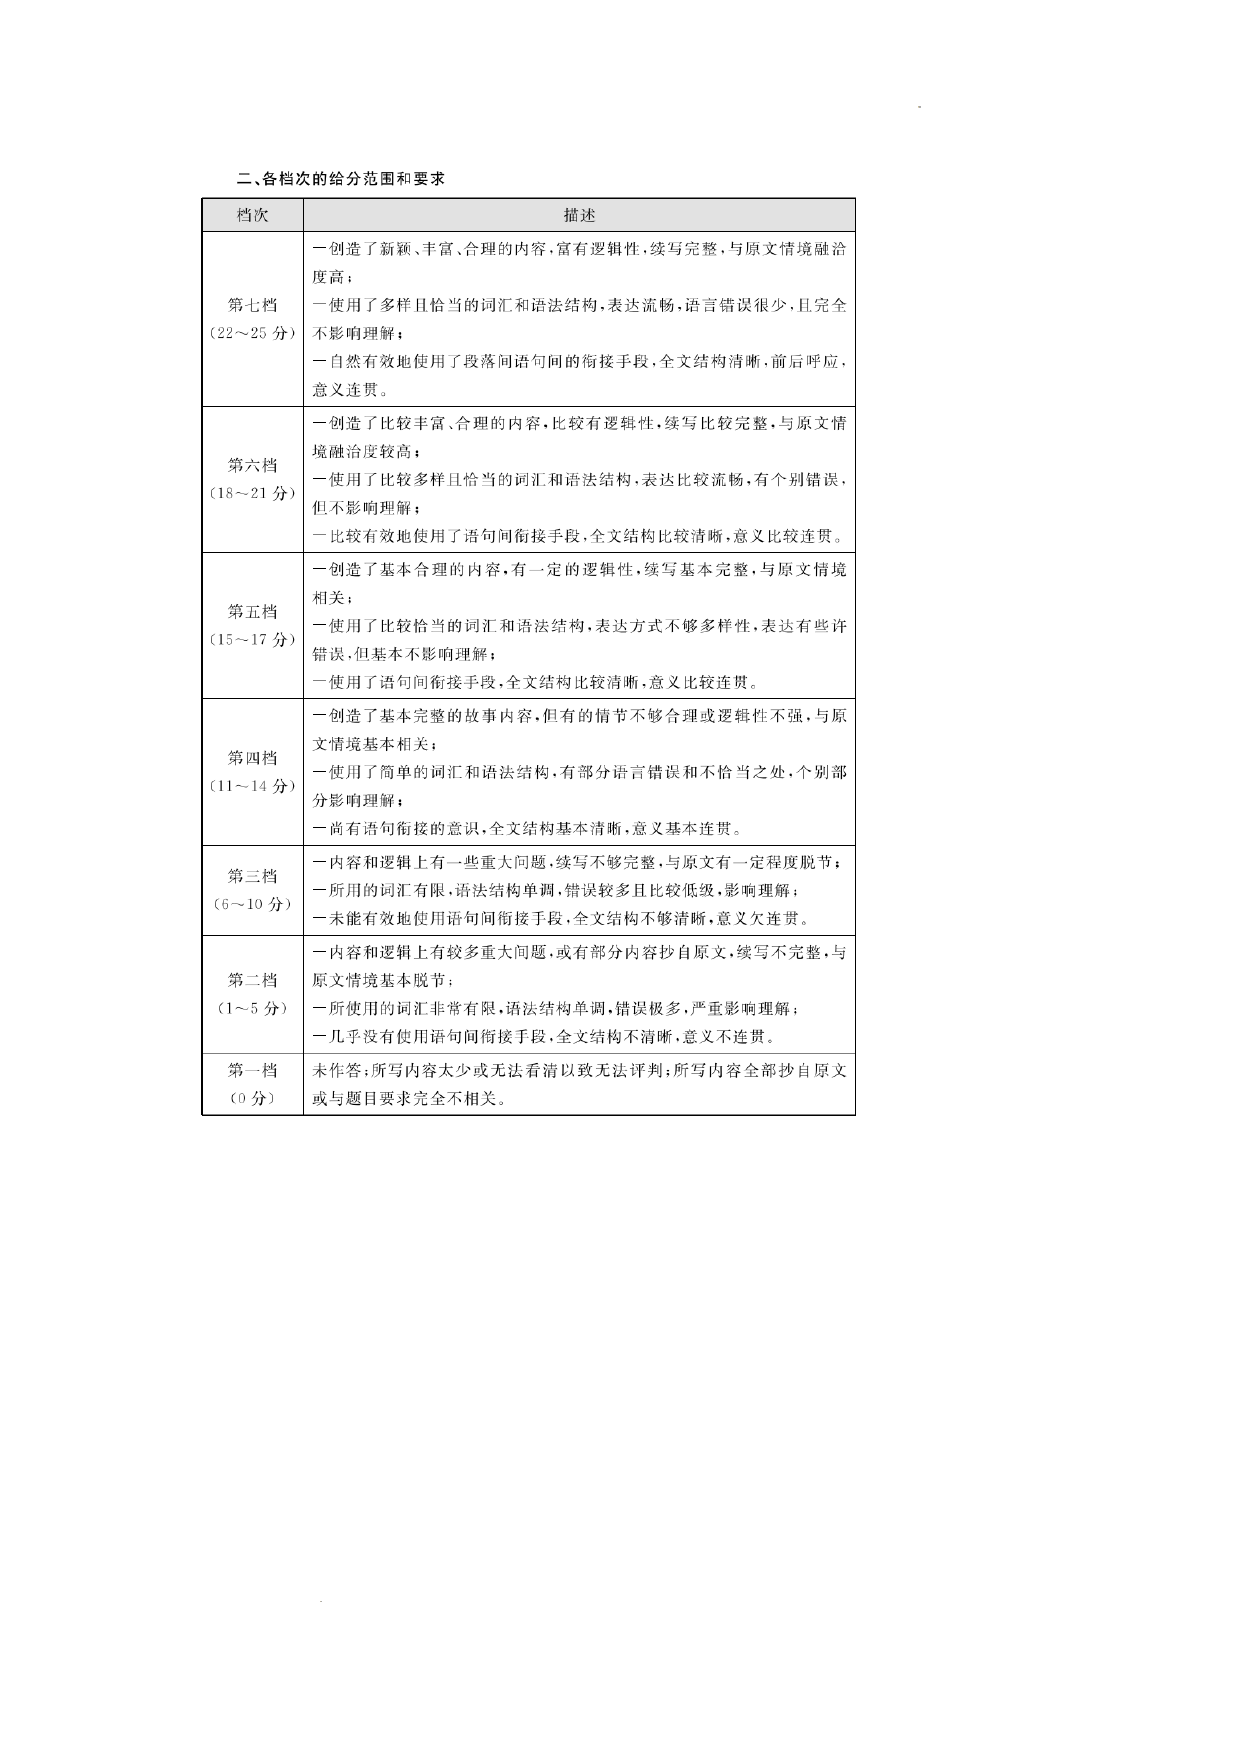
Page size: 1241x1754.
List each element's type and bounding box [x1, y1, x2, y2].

picture [187, 162, 860, 1127]
